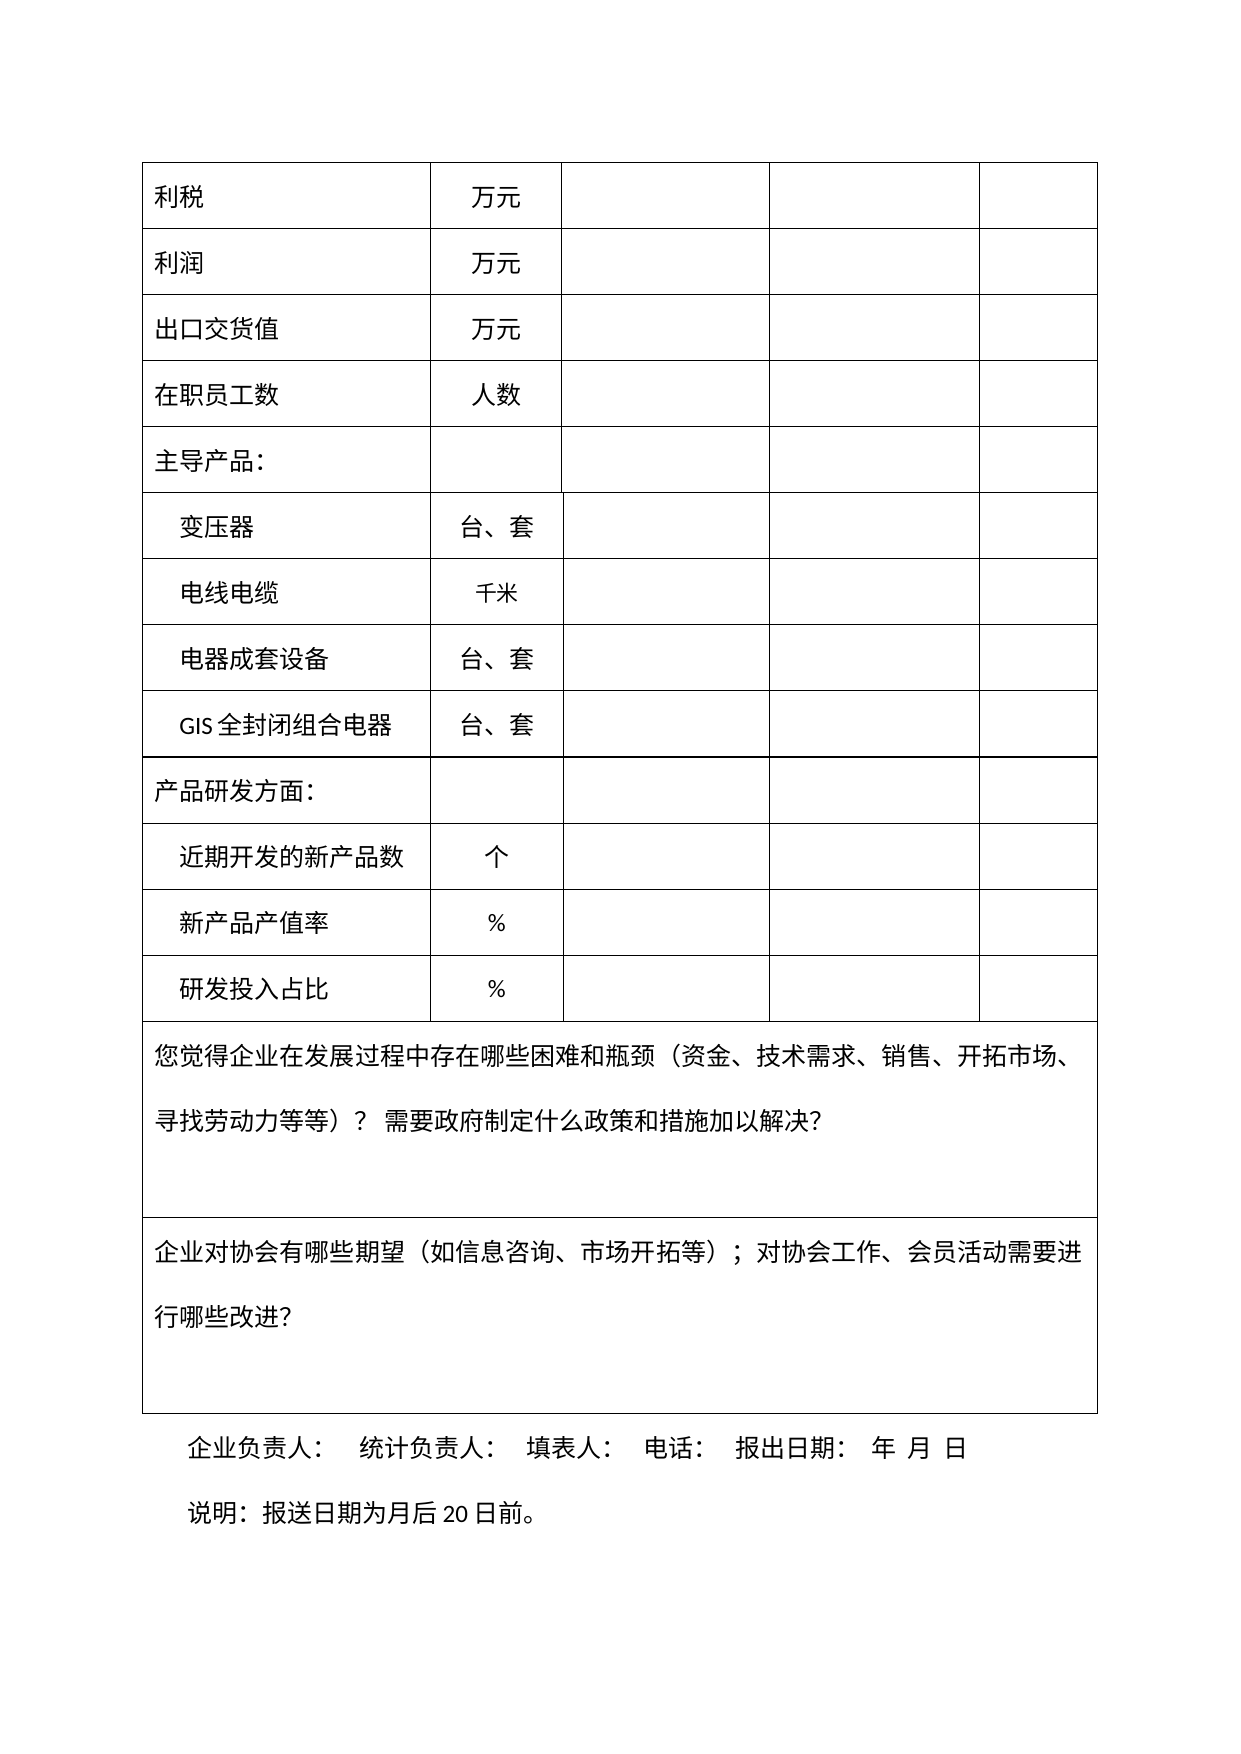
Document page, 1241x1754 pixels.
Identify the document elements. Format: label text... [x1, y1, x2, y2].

text 企业负责人： 统计负责人： 填表人： 电话： 报出日期： 年 月 日 [187, 1414, 1053, 1479]
table_cell [564, 625, 769, 690]
table_cell % [431, 890, 563, 954]
table_cell [562, 427, 769, 492]
table_cell [562, 163, 769, 228]
table_cell [564, 691, 769, 756]
table_cell [562, 361, 769, 426]
table_cell [431, 758, 563, 822]
table_cell [564, 824, 769, 888]
table_cell % [431, 956, 563, 1021]
table_cell [564, 493, 769, 558]
table_cell [770, 493, 979, 558]
table_cell GIS全封闭组合电器 [143, 691, 430, 756]
table_cell 利税 [143, 163, 430, 228]
table_cell 主导产品： [143, 427, 430, 492]
table_cell [770, 824, 979, 888]
table_cell 出口交货值 [143, 295, 430, 360]
table_cell 利润 [143, 229, 430, 294]
table_cell [980, 824, 1097, 888]
table_cell [980, 361, 1097, 426]
table_cell 变压器 [143, 493, 430, 558]
table_cell [980, 890, 1097, 954]
table_cell [562, 295, 769, 360]
table_cell 电器成套设备 [143, 625, 430, 690]
table_cell 近期开发的新产品数 [143, 824, 430, 888]
table_cell 千米 [431, 559, 563, 624]
table_cell [770, 427, 979, 492]
table_cell [980, 163, 1097, 228]
table_cell 企业对协会有哪些期望（如信息咨询、市场开拓等）；对协会工作、会员活动需要进行哪些改进？ [143, 1218, 1097, 1413]
table_cell 万元 [431, 229, 561, 294]
table_cell 万元 [431, 295, 561, 360]
table_cell [980, 493, 1097, 558]
table_cell [431, 427, 561, 492]
table_cell [980, 625, 1097, 690]
table_cell [770, 890, 979, 954]
table_cell 台、套 [431, 691, 563, 756]
table_cell 人数 [431, 361, 561, 426]
table_cell [980, 295, 1097, 360]
table_cell 产品研发方面： [143, 758, 430, 822]
table_cell [770, 361, 979, 426]
table_cell 个 [431, 824, 563, 888]
table_cell 在职员工数 [143, 361, 430, 426]
table_cell [770, 625, 979, 690]
table_cell [564, 758, 769, 822]
table_cell 万元 [431, 163, 561, 228]
table_cell [980, 956, 1097, 1021]
table_cell 电线电缆 [143, 559, 430, 624]
table_cell [564, 559, 769, 624]
table_cell [980, 229, 1097, 294]
table_cell 您觉得企业在发展过程中存在哪些困难和瓶颈（资金、技术需求、销售、开拓市场、寻找劳动力等等）？ 需要政府制定什么政策和措施加以解决？ [143, 1022, 1097, 1217]
table_cell [564, 890, 769, 954]
table_cell [980, 427, 1097, 492]
text 说明：报送日期为月后20日前。 [187, 1479, 1053, 1544]
table_cell 新产品产值率 [143, 890, 430, 954]
table_cell [770, 691, 979, 756]
table_cell [770, 295, 979, 360]
table_cell 台、套 [431, 493, 563, 558]
table_cell 台、套 [431, 625, 563, 690]
table_cell [980, 758, 1097, 822]
table_cell [980, 559, 1097, 624]
table_cell [980, 691, 1097, 756]
table_cell [770, 559, 979, 624]
table_cell [770, 758, 979, 822]
table_cell [770, 956, 979, 1021]
table_cell [562, 229, 769, 294]
table_cell [770, 229, 979, 294]
table_cell 研发投入占比 [143, 956, 430, 1021]
table_cell [564, 956, 769, 1021]
table_cell [770, 163, 979, 228]
